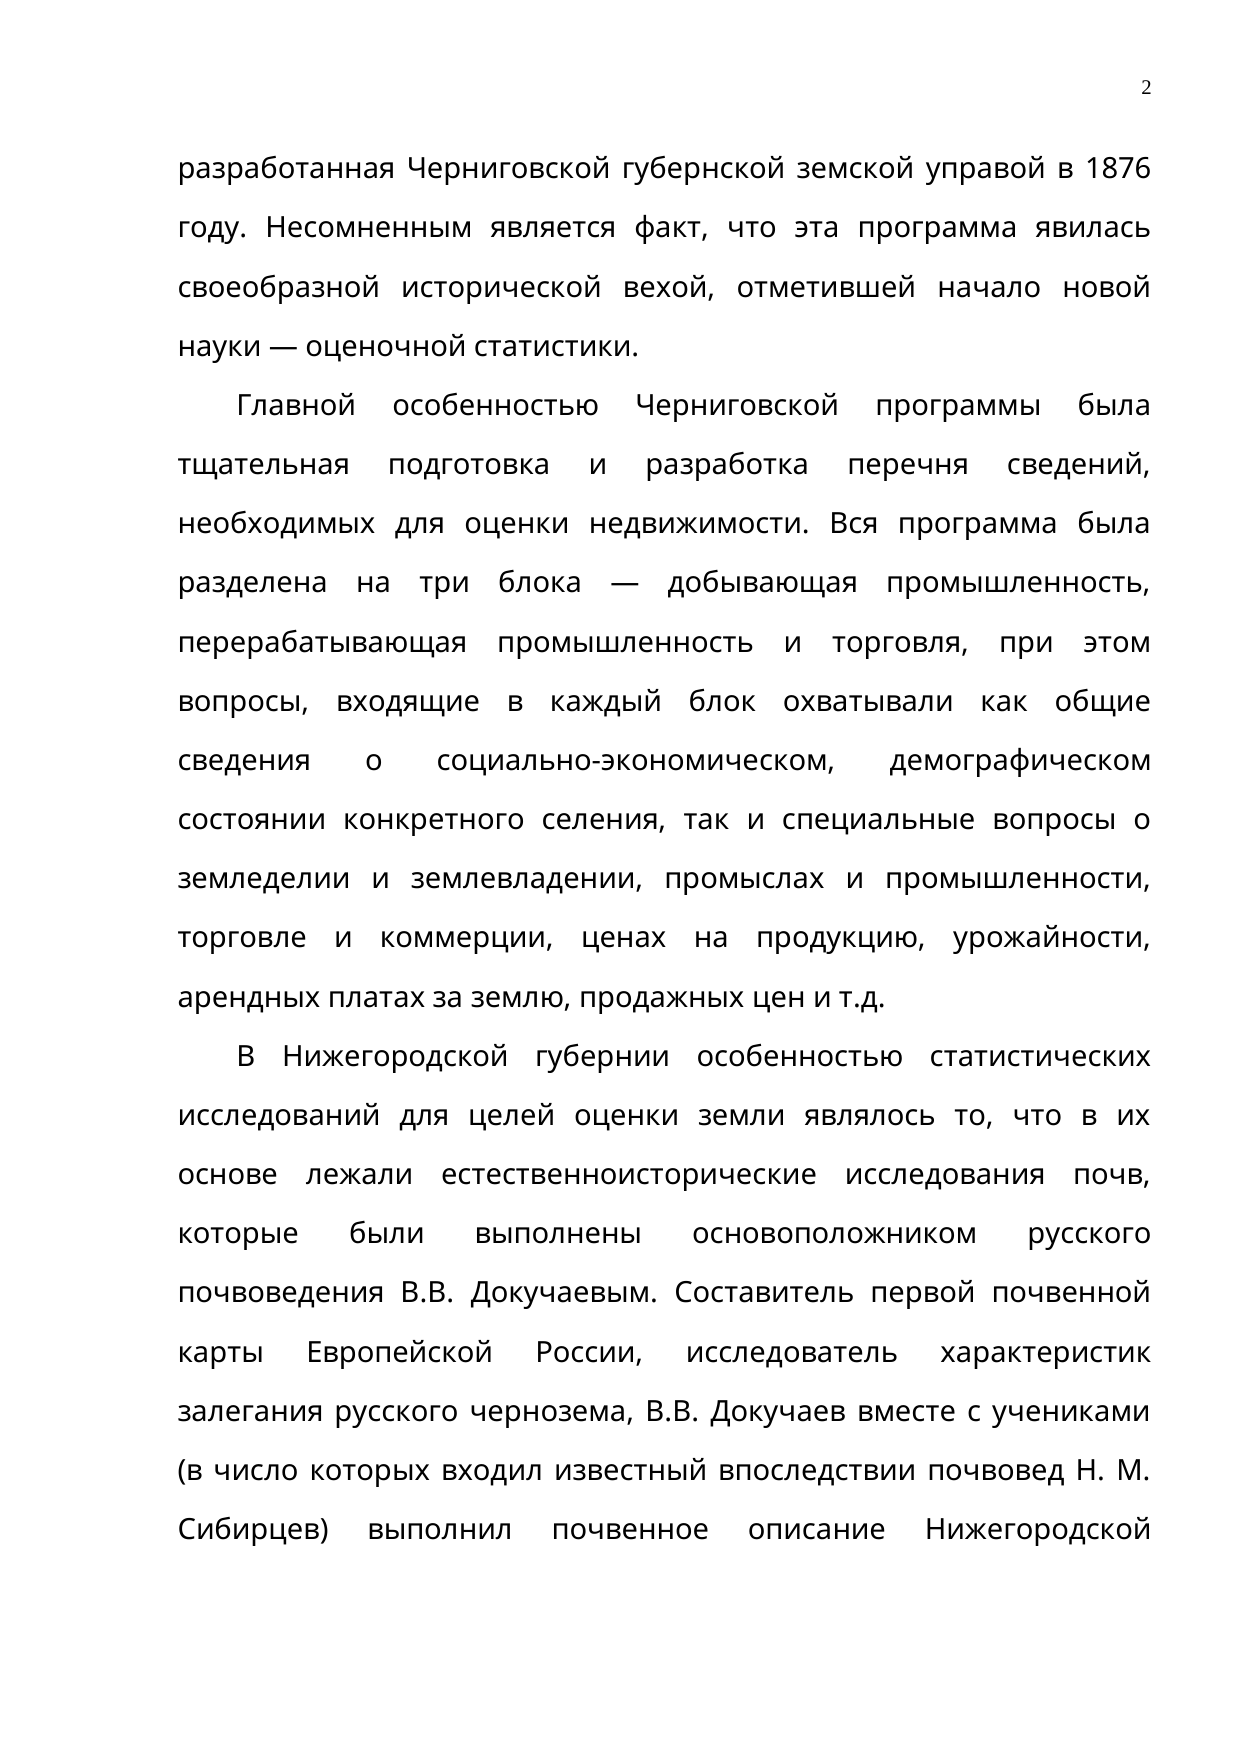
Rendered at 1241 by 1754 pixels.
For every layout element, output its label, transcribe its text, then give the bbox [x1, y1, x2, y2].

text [177, 1035, 1152, 1548]
text Главной особенностью Черниговской программы была тщательная подготовка и разработка перечня сведений, необходимых для оценки недвижимости. Вся программа была разделена на три блока — добывающая промышленность, перерабатывающая промышленность и торговля, при этом вопросы, входящие в каждый блок охватывали как общие сведения о социально-экономическом, демографическом состоянии конкретного селения, так и специальные вопросы о земледелии и землевладении, промыслах и промышленности, торговле и коммерции, ценах на продукцию, урожайности, арендных платах за землю, продажных цен и т.д. [177, 384, 1152, 1016]
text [177, 148, 1152, 365]
